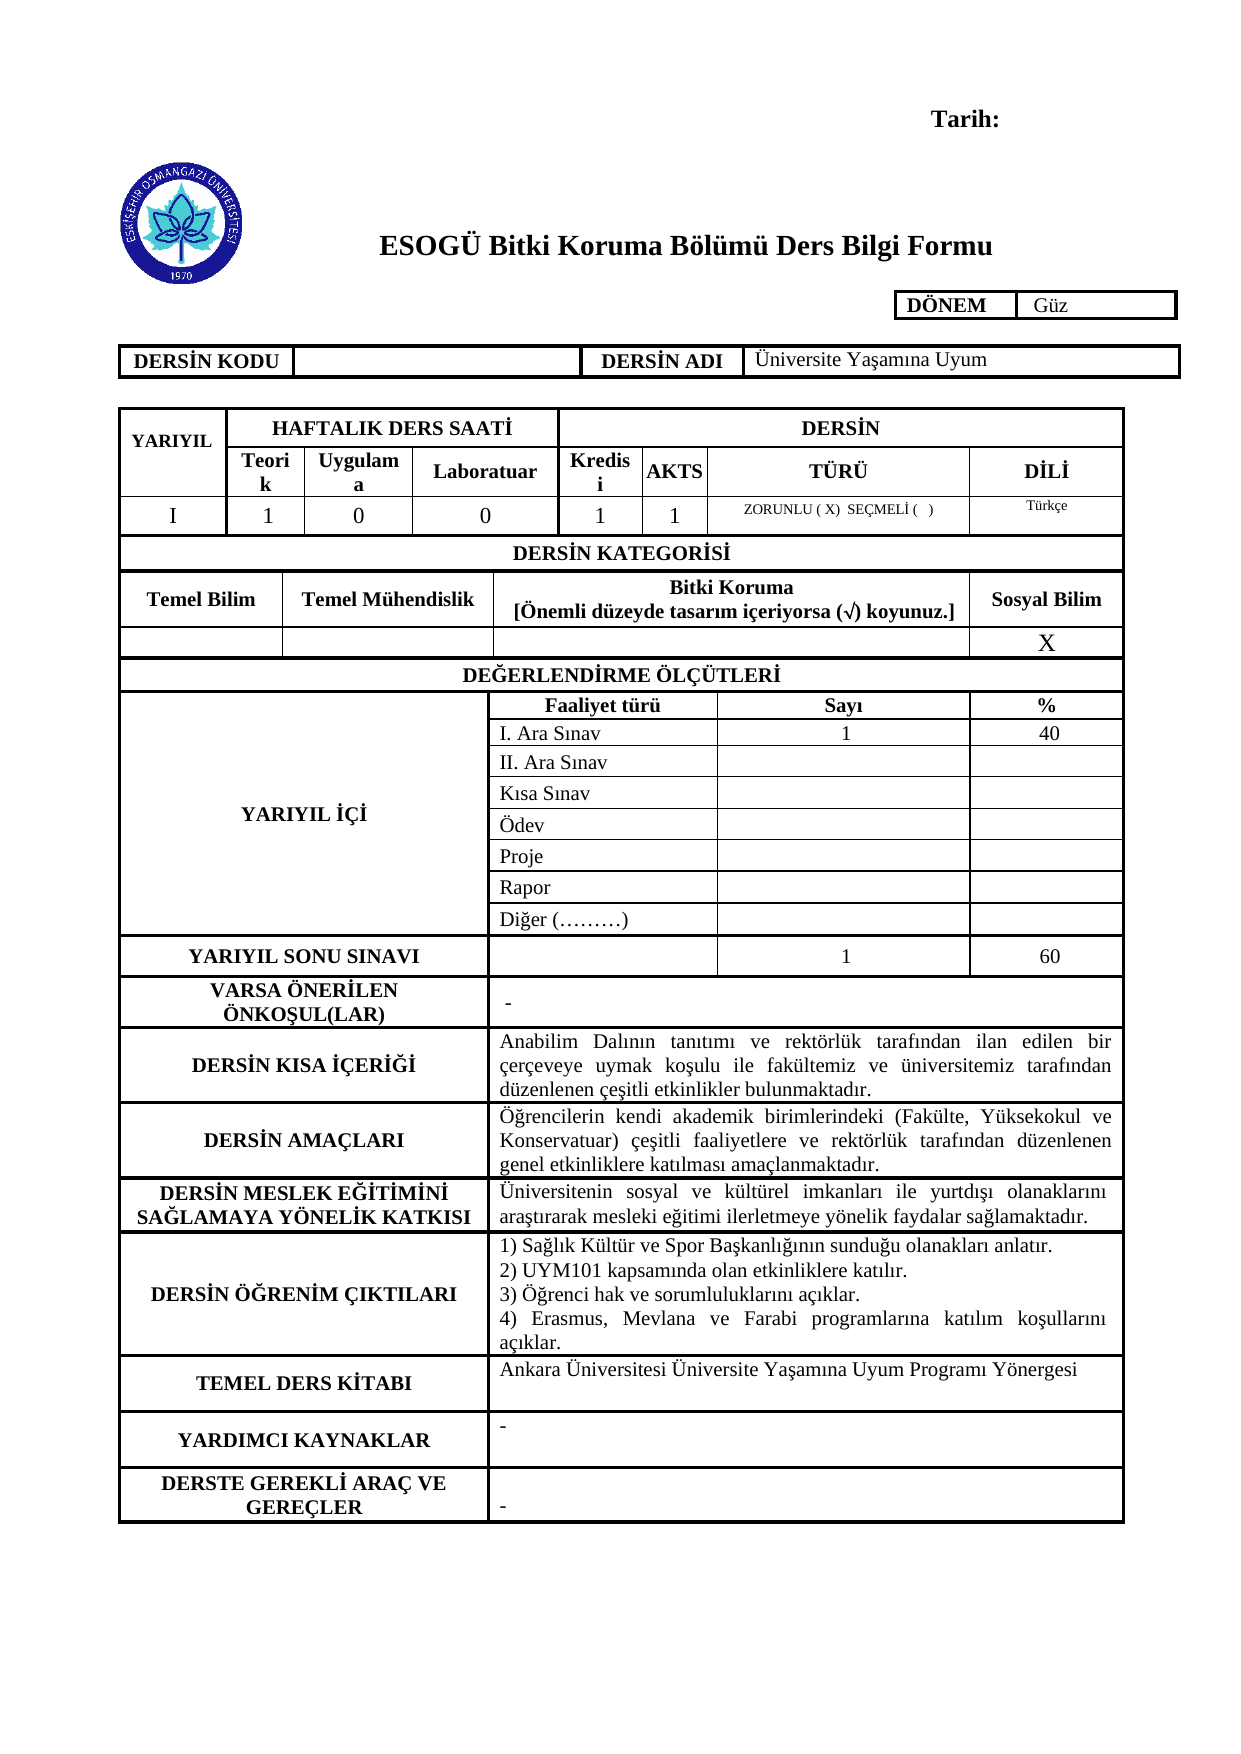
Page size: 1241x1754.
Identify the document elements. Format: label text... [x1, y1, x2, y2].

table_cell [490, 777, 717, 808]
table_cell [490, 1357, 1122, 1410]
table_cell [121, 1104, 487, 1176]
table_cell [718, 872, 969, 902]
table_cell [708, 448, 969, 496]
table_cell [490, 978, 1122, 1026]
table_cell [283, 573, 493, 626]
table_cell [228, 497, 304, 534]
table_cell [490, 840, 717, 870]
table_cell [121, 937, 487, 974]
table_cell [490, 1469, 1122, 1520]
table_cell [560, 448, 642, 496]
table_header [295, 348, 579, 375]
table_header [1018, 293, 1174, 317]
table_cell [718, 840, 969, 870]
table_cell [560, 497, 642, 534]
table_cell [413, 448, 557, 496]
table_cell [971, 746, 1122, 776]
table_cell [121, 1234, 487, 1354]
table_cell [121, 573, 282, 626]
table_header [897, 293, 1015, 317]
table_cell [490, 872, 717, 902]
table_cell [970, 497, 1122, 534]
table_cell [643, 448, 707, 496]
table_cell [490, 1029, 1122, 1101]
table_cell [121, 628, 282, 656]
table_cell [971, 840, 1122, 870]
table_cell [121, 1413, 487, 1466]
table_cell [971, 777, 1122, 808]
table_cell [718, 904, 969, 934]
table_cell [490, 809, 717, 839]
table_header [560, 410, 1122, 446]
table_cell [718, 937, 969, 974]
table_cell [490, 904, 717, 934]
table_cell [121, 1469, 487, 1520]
picture [118, 160, 244, 286]
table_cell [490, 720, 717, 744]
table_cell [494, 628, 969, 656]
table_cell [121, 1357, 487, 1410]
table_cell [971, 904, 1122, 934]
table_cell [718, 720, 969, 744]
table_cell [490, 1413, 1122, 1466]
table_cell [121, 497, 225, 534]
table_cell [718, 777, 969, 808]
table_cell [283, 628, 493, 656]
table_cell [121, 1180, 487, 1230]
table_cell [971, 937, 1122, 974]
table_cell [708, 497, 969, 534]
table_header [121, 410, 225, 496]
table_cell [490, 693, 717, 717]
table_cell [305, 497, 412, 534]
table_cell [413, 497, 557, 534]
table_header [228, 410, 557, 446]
text ESOGÜ Bitki Koruma Bölümü Ders Bilgi Formu [244, 228, 1122, 261]
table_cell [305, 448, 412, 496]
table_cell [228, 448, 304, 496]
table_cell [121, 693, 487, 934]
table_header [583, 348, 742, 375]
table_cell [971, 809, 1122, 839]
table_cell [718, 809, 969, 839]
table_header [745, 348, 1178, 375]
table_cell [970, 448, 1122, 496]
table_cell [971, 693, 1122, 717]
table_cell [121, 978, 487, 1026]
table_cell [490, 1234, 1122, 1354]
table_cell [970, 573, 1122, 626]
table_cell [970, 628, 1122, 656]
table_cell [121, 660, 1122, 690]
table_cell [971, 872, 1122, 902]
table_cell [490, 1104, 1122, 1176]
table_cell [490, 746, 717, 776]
text İmza: Tarih: [118, 75, 1122, 132]
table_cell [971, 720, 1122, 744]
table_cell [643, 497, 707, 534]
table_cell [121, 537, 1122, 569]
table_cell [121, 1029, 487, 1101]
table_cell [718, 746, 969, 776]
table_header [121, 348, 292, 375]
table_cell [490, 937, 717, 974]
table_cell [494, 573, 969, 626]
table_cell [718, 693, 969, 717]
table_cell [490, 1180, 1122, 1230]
